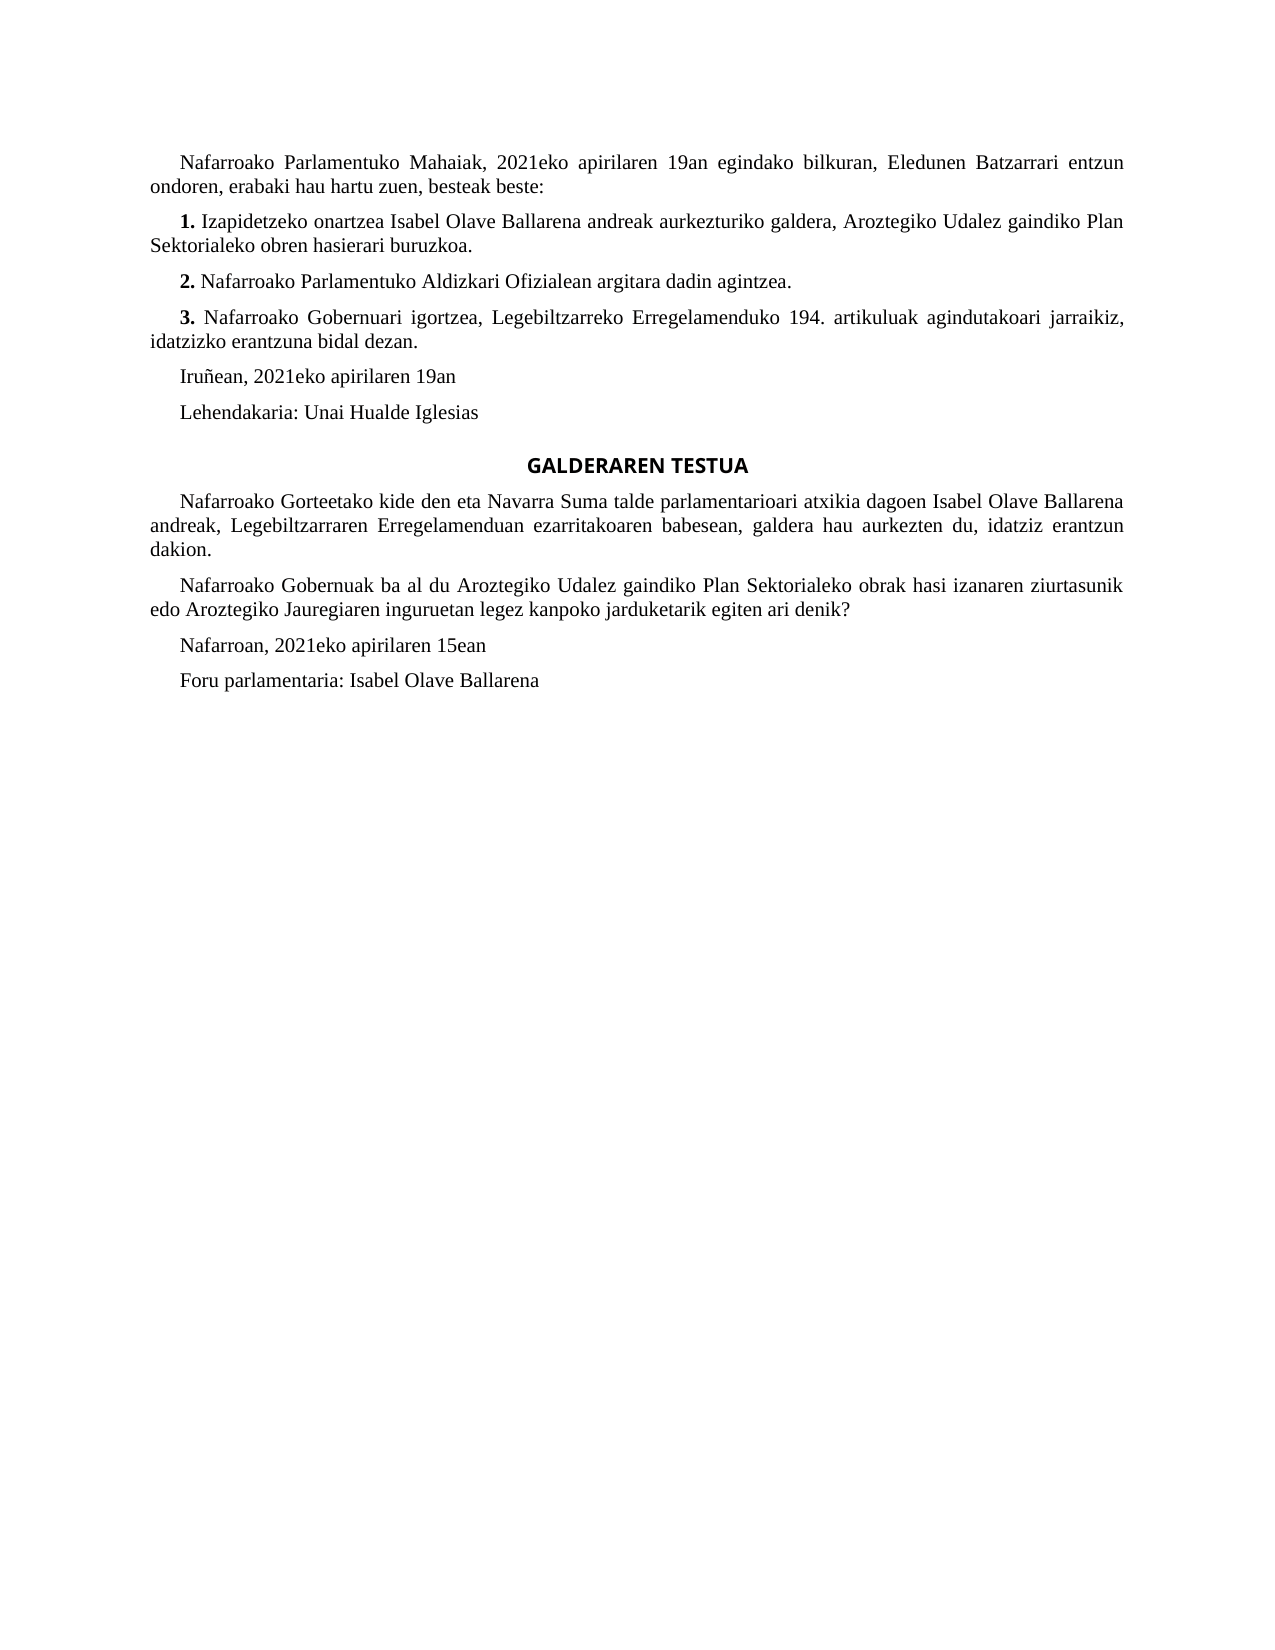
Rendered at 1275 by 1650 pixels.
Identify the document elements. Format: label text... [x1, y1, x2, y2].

text Nafarroako Gorteetako kide den eta Navarra Suma talde parlamentarioari atxikia dagoen Isabel Olave Ballarena andreak, Legebiltzarraren Erregelamenduan ezarritakoaren babesean, galdera hau aurkezten du, idatziz erantzun dakion. [150, 490, 1125, 562]
text 2. Nafarroako Parlamentuko Aldizkari Ofizialean argitara dadin agintzea. [150, 269, 1125, 293]
text Iruñean, 2021eko apirilaren 19an [150, 365, 1125, 389]
text Nafarroako Gobernuak ba al du Aroztegiko Udalez gaindiko Plan Sektorialeko obrak hasi izanaren ziurtasunik edo Aroztegiko Jauregiaren inguruetan legez kanpoko jarduketarik egiten ari denik? [150, 573, 1125, 621]
text Nafarroako Parlamentuko Mahaiak, 2021eko apirilaren 19an egindako bilkuran, Eledunen Batzarrari entzun ondoren, erabaki hau hartu zuen, besteak beste: [150, 150, 1125, 198]
text Lehendakaria: Unai Hualde Iglesias [150, 401, 1125, 424]
text Nafarroan, 2021eko apirilaren 15ean [150, 633, 1125, 657]
text 3. Nafarroako Gobernuari igortzea, Legebiltzarreko Erregelamenduko 194. artikuluak agindutakoari jarraikiz, idatzizko erantzuna bidal dezan. [150, 305, 1125, 353]
text GALDERAREN TESTUA [150, 454, 1125, 478]
text 1. Izapidetzeko onartzea Isabel Olave Ballarena andreak aurkezturiko galdera, Aroztegiko Udalez gaindiko Plan Sektorialeko obren hasierari buruzkoa. [150, 210, 1125, 258]
text Foru parlamentaria: Isabel Olave Ballarena [150, 669, 1125, 693]
